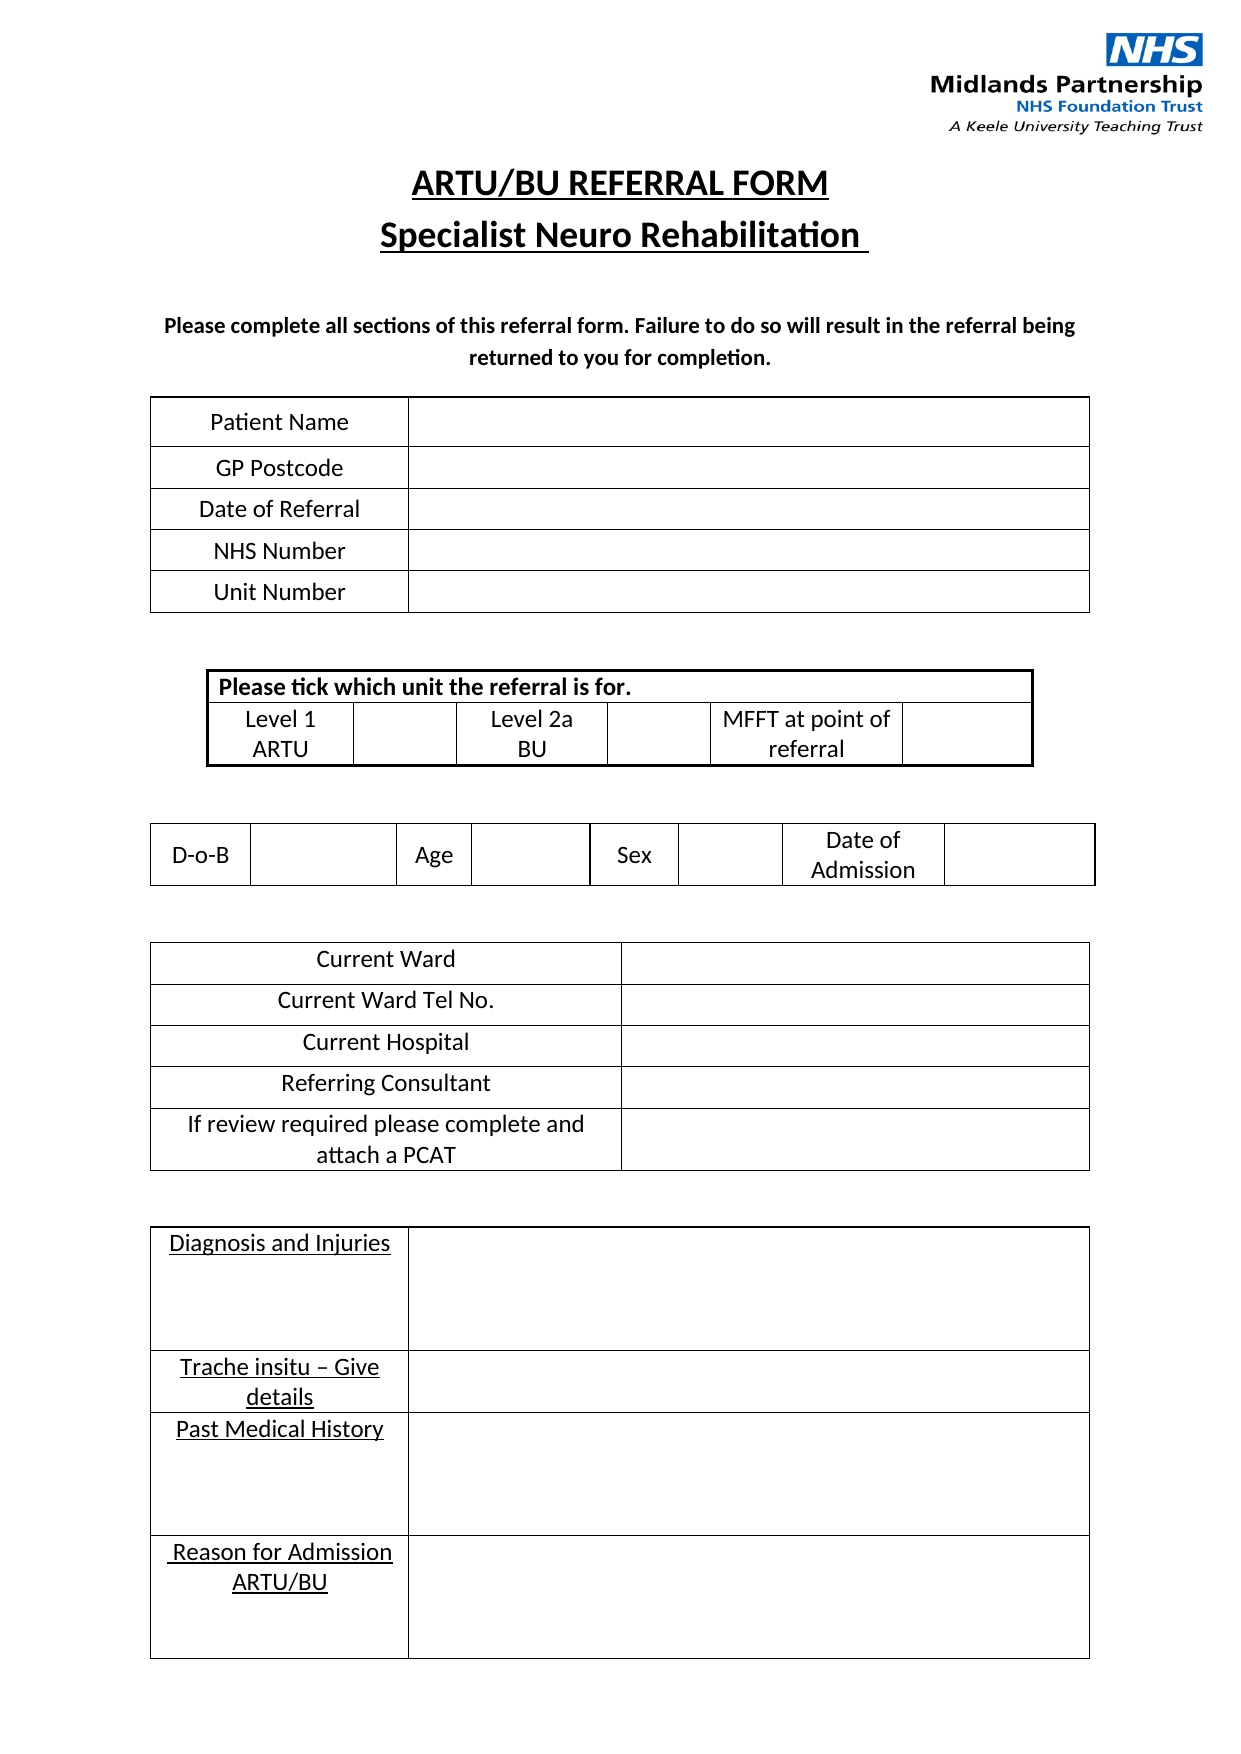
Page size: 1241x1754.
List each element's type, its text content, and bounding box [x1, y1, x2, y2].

table_header [945, 824, 1094, 885]
table_cell [354, 703, 456, 764]
picture [892, 0, 1241, 168]
table_cell NHS Number [151, 530, 408, 570]
table_cell Level 2a BU [457, 703, 607, 764]
table_header Patient Name [151, 398, 408, 446]
table_cell [409, 447, 1089, 487]
table_cell MFFT at point of referral [711, 703, 902, 764]
table_cell Current Hospital [151, 1026, 621, 1066]
table_header [251, 824, 396, 885]
table_header D-o-B [151, 824, 250, 885]
table_header Current Ward [151, 943, 621, 983]
table_header [472, 824, 589, 885]
table_cell Date of Referral [151, 489, 408, 529]
table_cell [409, 571, 1089, 612]
table_cell [622, 1109, 1089, 1169]
table_cell Current Ward Tel No. [151, 985, 621, 1025]
table_cell [409, 530, 1089, 570]
table_cell [409, 1536, 1089, 1658]
table_cell [903, 703, 1031, 764]
table_header [409, 1228, 1089, 1349]
table_cell [622, 1026, 1089, 1066]
table_cell Trache insitu – Give details [151, 1351, 408, 1412]
table_cell [608, 703, 710, 764]
text ARTU/BU REFERRAL FORM [150, 159, 1090, 204]
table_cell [151, 1536, 408, 1658]
text Please complete all sections of this referral form. Failure to do so will result in the referral being returned to you for completion. [150, 311, 1090, 371]
table_cell [409, 489, 1089, 529]
table_cell [409, 1413, 1089, 1535]
table_header [679, 824, 782, 885]
table_header [622, 943, 1089, 983]
table_header Please tick which unit the referral is for. [209, 672, 1031, 702]
table_cell [622, 1067, 1089, 1107]
table_cell [622, 985, 1089, 1025]
table_header Diagnosis and Injuries [151, 1228, 408, 1349]
table_header Date of Admission [783, 824, 944, 885]
table_header [409, 398, 1089, 446]
table_header Sex [591, 824, 678, 885]
table_cell GP Postcode [151, 447, 408, 487]
table_cell If review required please complete and attach a PCAT [151, 1109, 621, 1169]
text Specialist Neuro Rehabilitation [150, 211, 1090, 257]
table_cell [409, 1351, 1089, 1412]
table_cell Referring Consultant [151, 1067, 621, 1107]
table_cell Level 1 ARTU [209, 703, 353, 764]
table_header Age [397, 824, 471, 885]
table_cell Past Medical History [151, 1413, 408, 1535]
table_cell Unit Number [151, 571, 408, 612]
